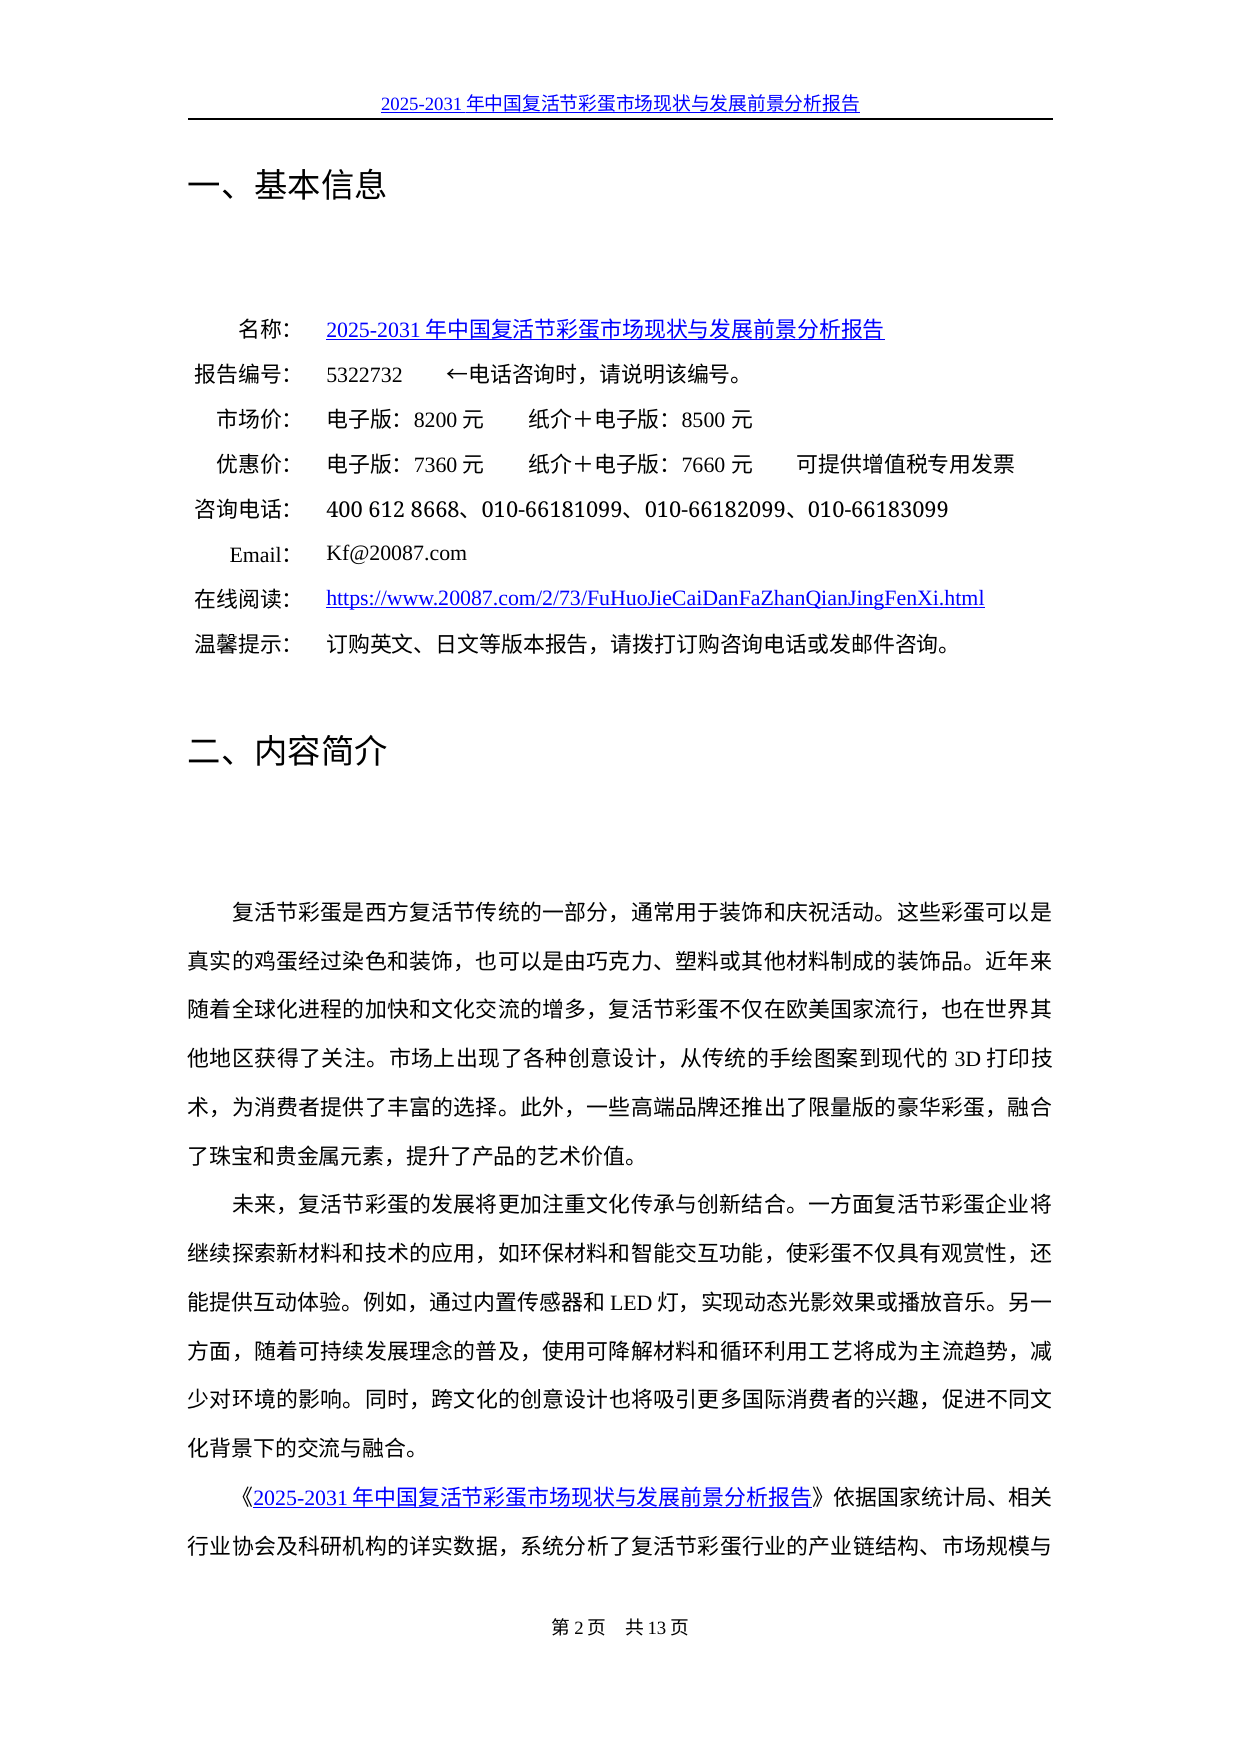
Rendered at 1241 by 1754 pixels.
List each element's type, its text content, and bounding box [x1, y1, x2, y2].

table_cell 在线阅读： [167, 582, 315, 627]
table_cell 温馨提示： [167, 627, 315, 672]
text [187, 894, 1053, 1561]
table_cell 400 612 8668、010-66181099、010-66182099、010-66183099 [315, 492, 1073, 537]
table_cell 咨询电话： [167, 492, 315, 537]
table_header 2025-2031年中国复活节彩蛋市场现状与发展前景分析报告 [315, 312, 1073, 357]
table_cell 订购英文、日文等版本报告，请拨打订购咨询电话或发邮件咨询。 [315, 627, 1073, 672]
table_cell 电子版：7360 元 纸介＋电子版：7660 元 可提供增值税专用发票 [315, 447, 1073, 492]
table_cell Kf@20087.com [315, 537, 1073, 582]
title 二、内容简介 [187, 717, 1053, 782]
table_cell 市场价： [167, 402, 315, 447]
table_header 名称： [167, 312, 315, 357]
title 一、基本信息 [187, 150, 1053, 215]
table_cell [315, 582, 1073, 627]
table_cell Email： [167, 537, 315, 582]
table_cell 优惠价： [167, 447, 315, 492]
table_cell 电子版：8200 元 纸介＋电子版：8500 元 [315, 402, 1073, 447]
table_cell 5322732 ←电话咨询时，请说明该编号。 [315, 357, 1073, 402]
table_cell 报告编号： [167, 357, 315, 402]
